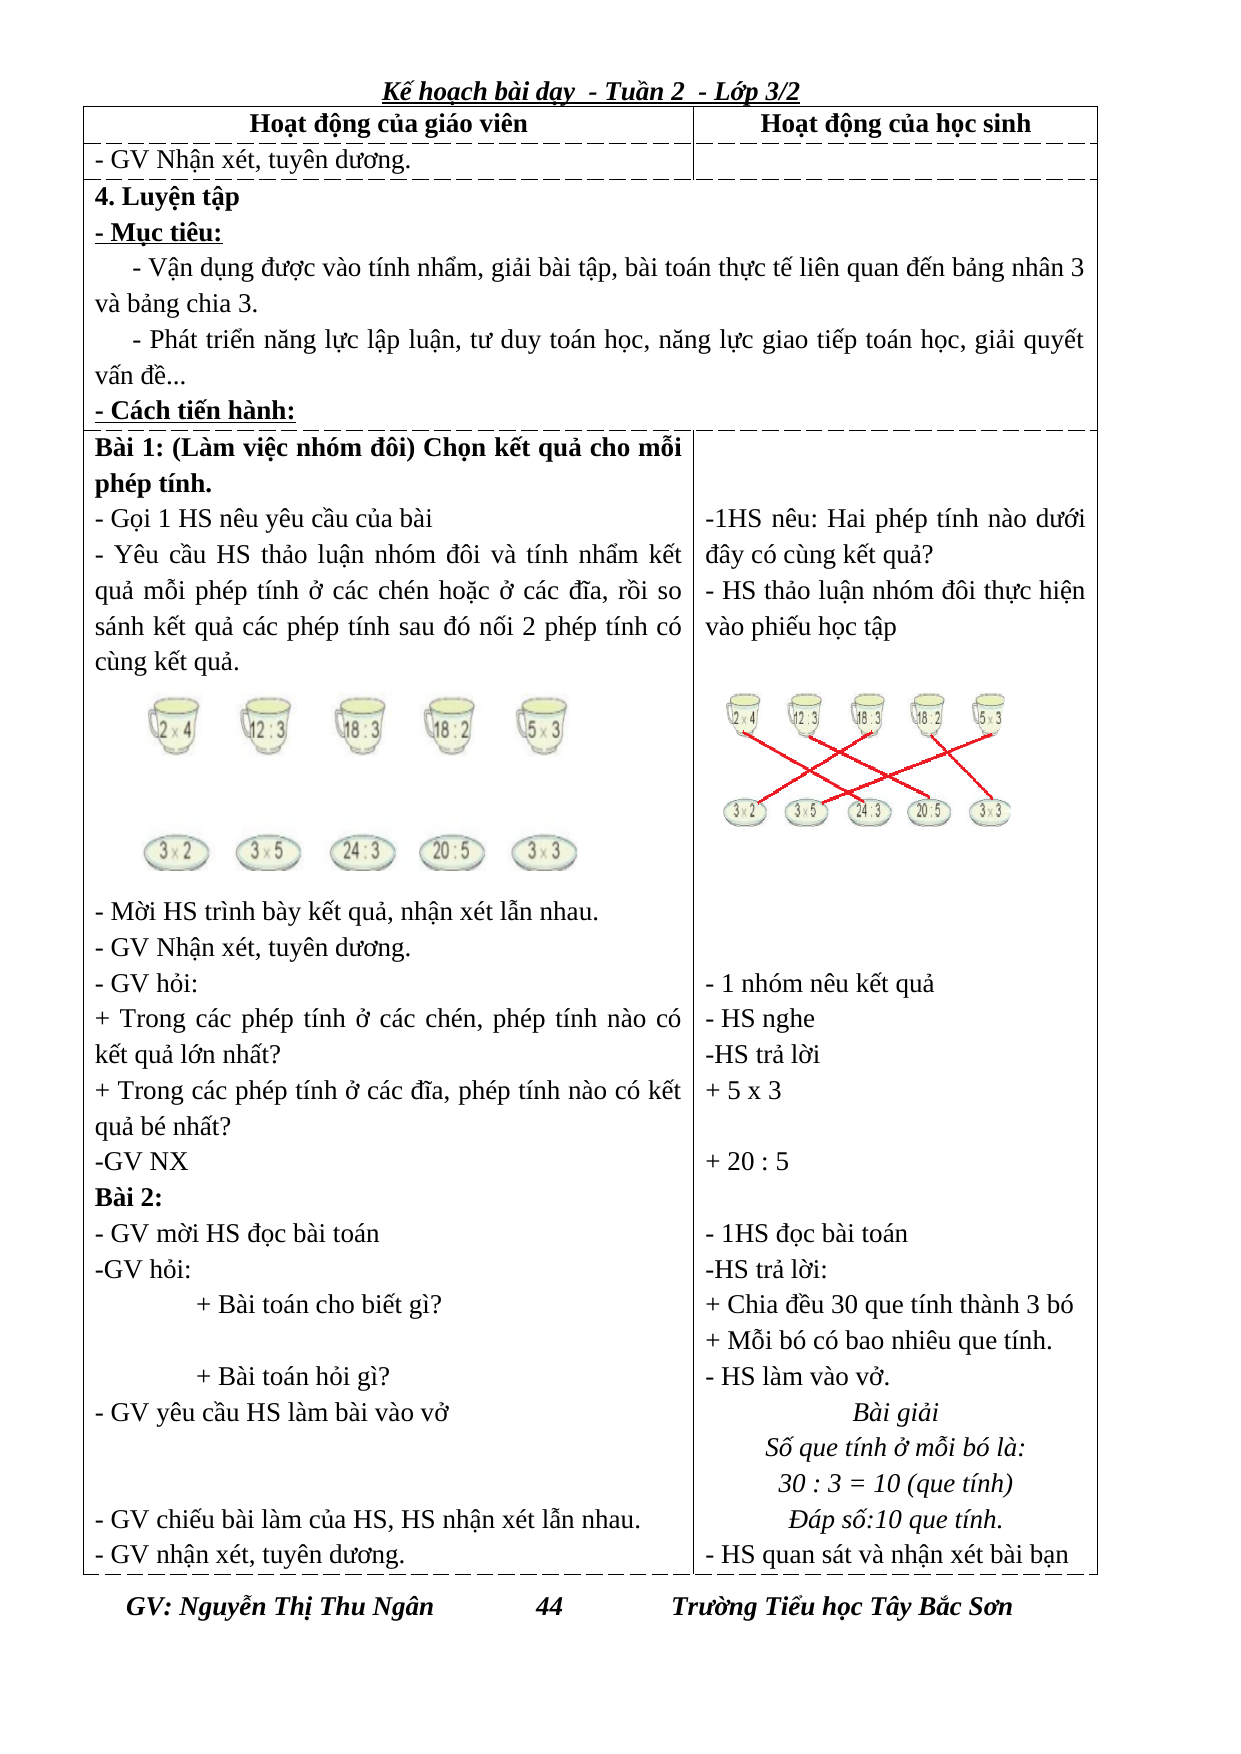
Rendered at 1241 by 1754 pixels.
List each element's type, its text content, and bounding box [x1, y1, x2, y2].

table_header Hoạt động của giáo viên [84, 107, 693, 143]
table_cell -1HS nêu: Hai phép tính nào dưới đây có cùng kết quả? - HS thảo luận nhóm đôi thực hiện vào phiếu học tập - 1 nhóm nêu kết quả - HS nghe -HS trả lời + 5 x 3 + 20 : 5 - 1HS đọc bài toán -HS trả lời: + Chia đều 30 que tính thành 3 bó + Mỗi bó có bao nhiêu que tính. - HS làm vào vở. Bài giải Số que tính ở mỗi bó là: 30 : 3 = 10 (que tính) Đáp số:10 que tính. - HS quan sát và nhận xét bài bạn -HS nghe [694, 322, 1097, 1502]
table_header Hoạt động của học sinh [694, 107, 1097, 143]
picture [140, 583, 578, 762]
table_cell Bài 1: (Làm việc nhóm đôi) Chọn kết quả cho mỗi phép tính. - Gọi 1 HS nêu yêu cầu của bài - Yêu cầu HS thảo luận nhóm đôi và tính nhẩm kết quả mỗi phép tính ở các chén hoặc ở các đĩa, rồi so sánh kết quả các phép tính sau đó nối 2 phép tính có cùng kết quả. - Mời HS trình bày kết quả, nhận xét lẫn nhau. - GV Nhận xét, tuyên dương. - GV hỏi: + Trong các phép tính ở các chén, phép tính nào có kết quả lớn nhất? + Trong các phép tính ở các đĩa, phép tính nào có kết quả bé nhất? -GV NX Bài 2: - GV mời HS đọc bài toán -GV hỏi: + Bài toán cho biết gì? + Bài toán hỏi gì? - GV yêu cầu HS làm bài vào vở - GV chiếu bài làm của HS, HS nhận xét lẫn nhau. - GV nhận xét, tuyên dương. [84, 322, 693, 1502]
